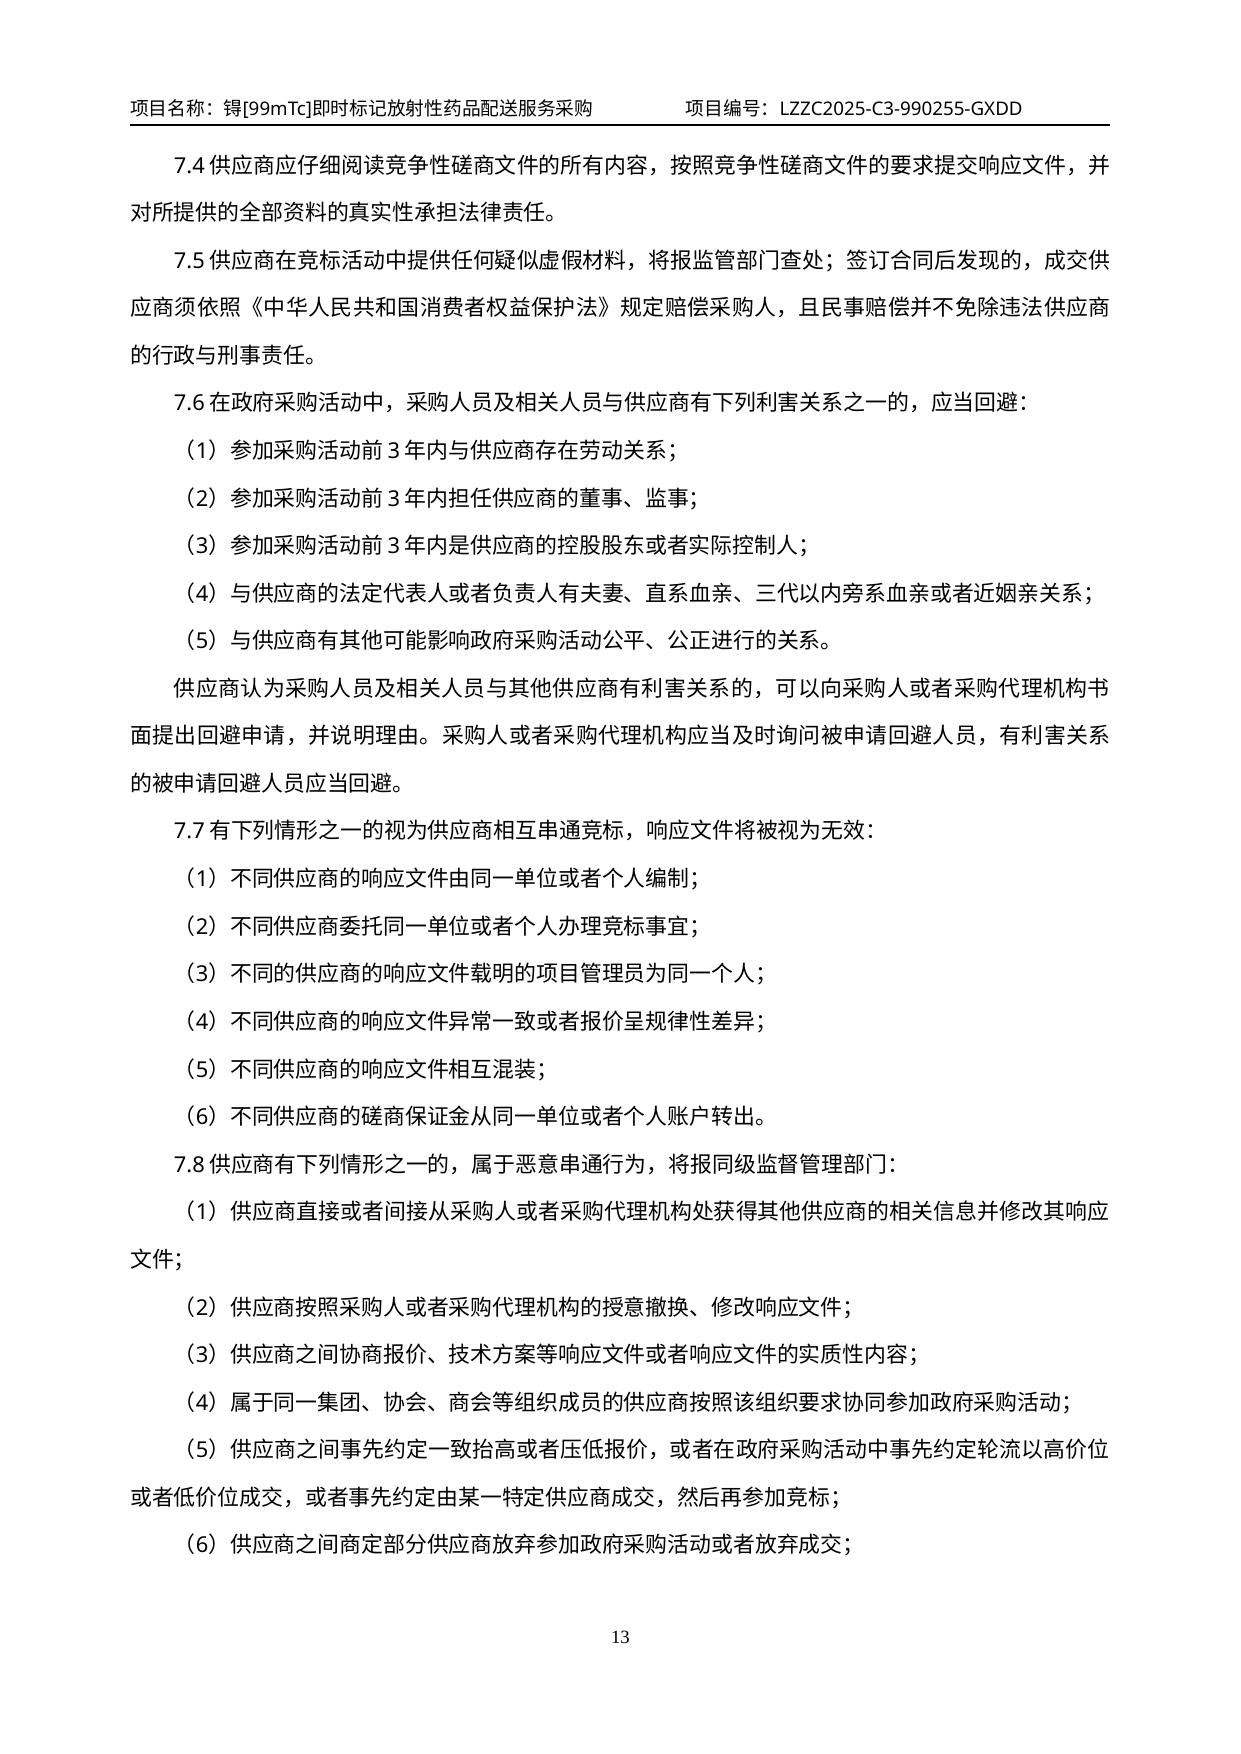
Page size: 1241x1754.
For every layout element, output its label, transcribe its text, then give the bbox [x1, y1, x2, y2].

text （5）不同供应商的响应文件相互混装； [130, 1052, 1110, 1083]
text （1）参加采购活动前3年内与供应商存在劳动关系； [130, 433, 1110, 465]
text （1）不同供应商的响应文件由同一单位或者个人编制； [130, 861, 1110, 893]
text 7.6在政府采购活动中，采购人员及相关人员与供应商有下列利害关系之一的，应当回避： [130, 385, 1110, 417]
text 供应商认为采购人员及相关人员与其他供应商有利害关系的，可以向采购人或者采购代理机构书面提出回避申请，并说明理由。采购人或者采购代理机构应当及时询问被申请回避人员，有利害关系的被申请回避人员应当回避。 [130, 671, 1110, 798]
text （2）参加采购活动前3年内担任供应商的董事、监事； [130, 481, 1110, 512]
text （2）供应商按照采购人或者采购代理机构的授意撤换、修改响应文件； [130, 1289, 1110, 1321]
text （5）与供应商有其他可能影响政府采购活动公平、公正进行的关系。 [130, 623, 1110, 655]
text （6）供应商之间商定部分供应商放弃参加政府采购活动或者放弃成交； [130, 1527, 1110, 1559]
text （3）供应商之间协商报价、技术方案等响应文件或者响应文件的实质性内容； [130, 1337, 1110, 1369]
text （6）不同供应商的磋商保证金从同一单位或者个人账户转出。 [130, 1099, 1110, 1131]
text （2）不同供应商委托同一单位或者个人办理竞标事宜； [130, 909, 1110, 941]
text （3）参加采购活动前3年内是供应商的控股股东或者实际控制人； [130, 528, 1110, 560]
text 7.5供应商在竞标活动中提供任何疑似虚假材料，将报监管部门查处；签订合同后发现的，成交供应商须依照《中华人民共和国消费者权益保护法》规定赔偿采购人，且民事赔偿并不免除违法供应商的行政与刑事责任。 [130, 243, 1110, 369]
text （4）不同供应商的响应文件异常一致或者报价呈规律性差异； [130, 1004, 1110, 1036]
text （3）不同的供应商的响应文件载明的项目管理员为同一个人； [130, 956, 1110, 988]
text （4）与供应商的法定代表人或者负责人有夫妻、直系血亲、三代以内旁系血亲或者近姻亲关系； [130, 576, 1110, 608]
text （5）供应商之间事先约定一致抬高或者压低报价，或者在政府采购活动中事先约定轮流以高价位或者低价位成交，或者事先约定由某一特定供应商成交，然后再参加竞标； [130, 1432, 1110, 1512]
text （1）供应商直接或者间接从采购人或者采购代理机构处获得其他供应商的相关信息并修改其响应文件； [130, 1194, 1110, 1274]
text 7.7有下列情形之一的视为供应商相互串通竞标，响应文件将被视为无效： [130, 813, 1110, 845]
text 7.4供应商应仔细阅读竞争性磋商文件的所有内容，按照竞争性磋商文件的要求提交响应文件，并对所提供的全部资料的真实性承担法律责任。 [130, 148, 1110, 227]
text 7.8供应商有下列情形之一的，属于恶意串通行为，将报同级监督管理部门： [130, 1147, 1110, 1178]
text （4）属于同一集团、协会、商会等组织成员的供应商按照该组织要求协同参加政府采购活动； [130, 1385, 1110, 1416]
